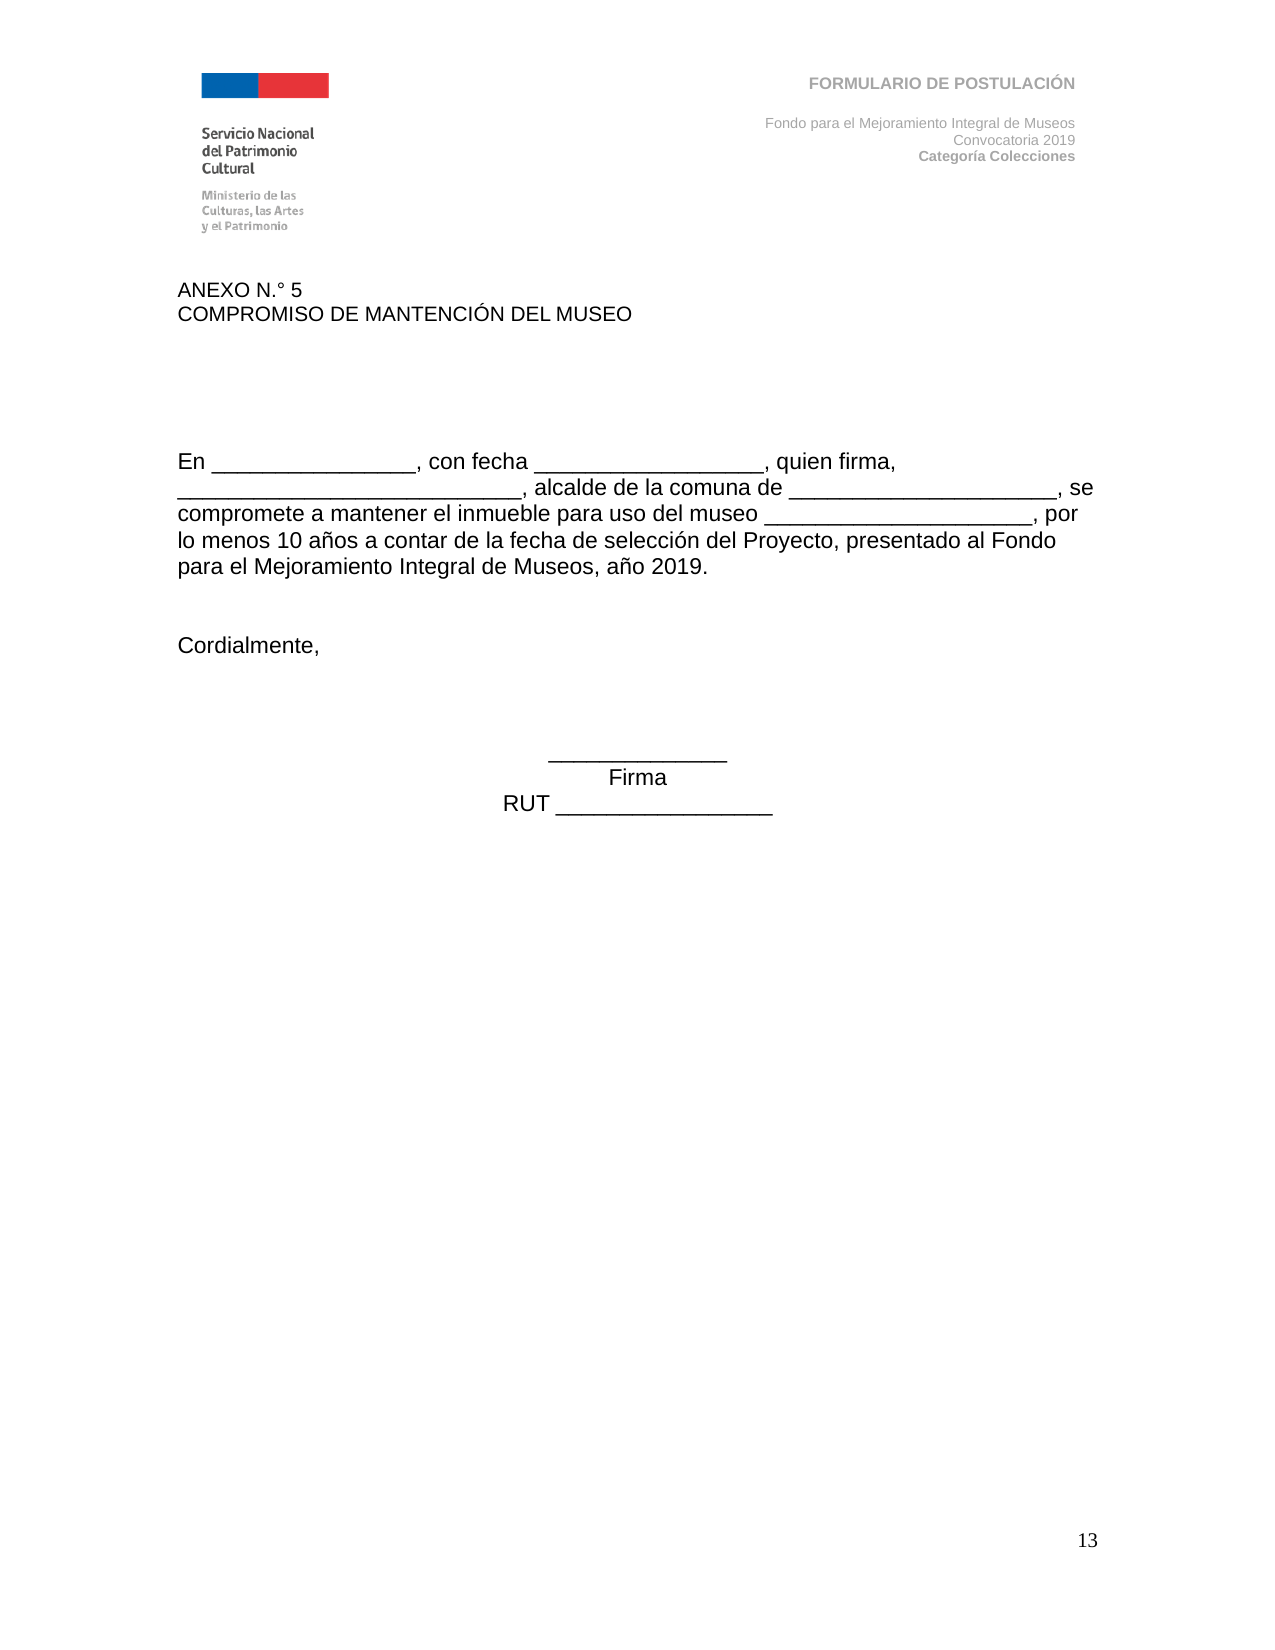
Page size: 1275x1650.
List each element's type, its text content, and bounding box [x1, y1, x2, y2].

text Cordialmente, [177, 632, 1098, 658]
text ______________ [177, 737, 1098, 764]
picture [177, 73, 355, 254]
text ANEXO N.° 5 [177, 277, 1098, 301]
text En ________________, con fecha __________________, quien firma, ___________________________, alcalde de la comuna de _____________________, se compromete a mantener el inmueble para uso del museo _____________________, por lo menos 10 años a contar de la fecha de selección del Proyecto, presentado al Fondo para el Mejoramiento Integral de Museos, año 2019. [177, 448, 1098, 579]
text Firma [177, 764, 1098, 790]
text COMPROMISO DE MANTENCIÓN DEL MUSEO [177, 301, 1098, 325]
text RUT _________________ [177, 790, 1098, 817]
